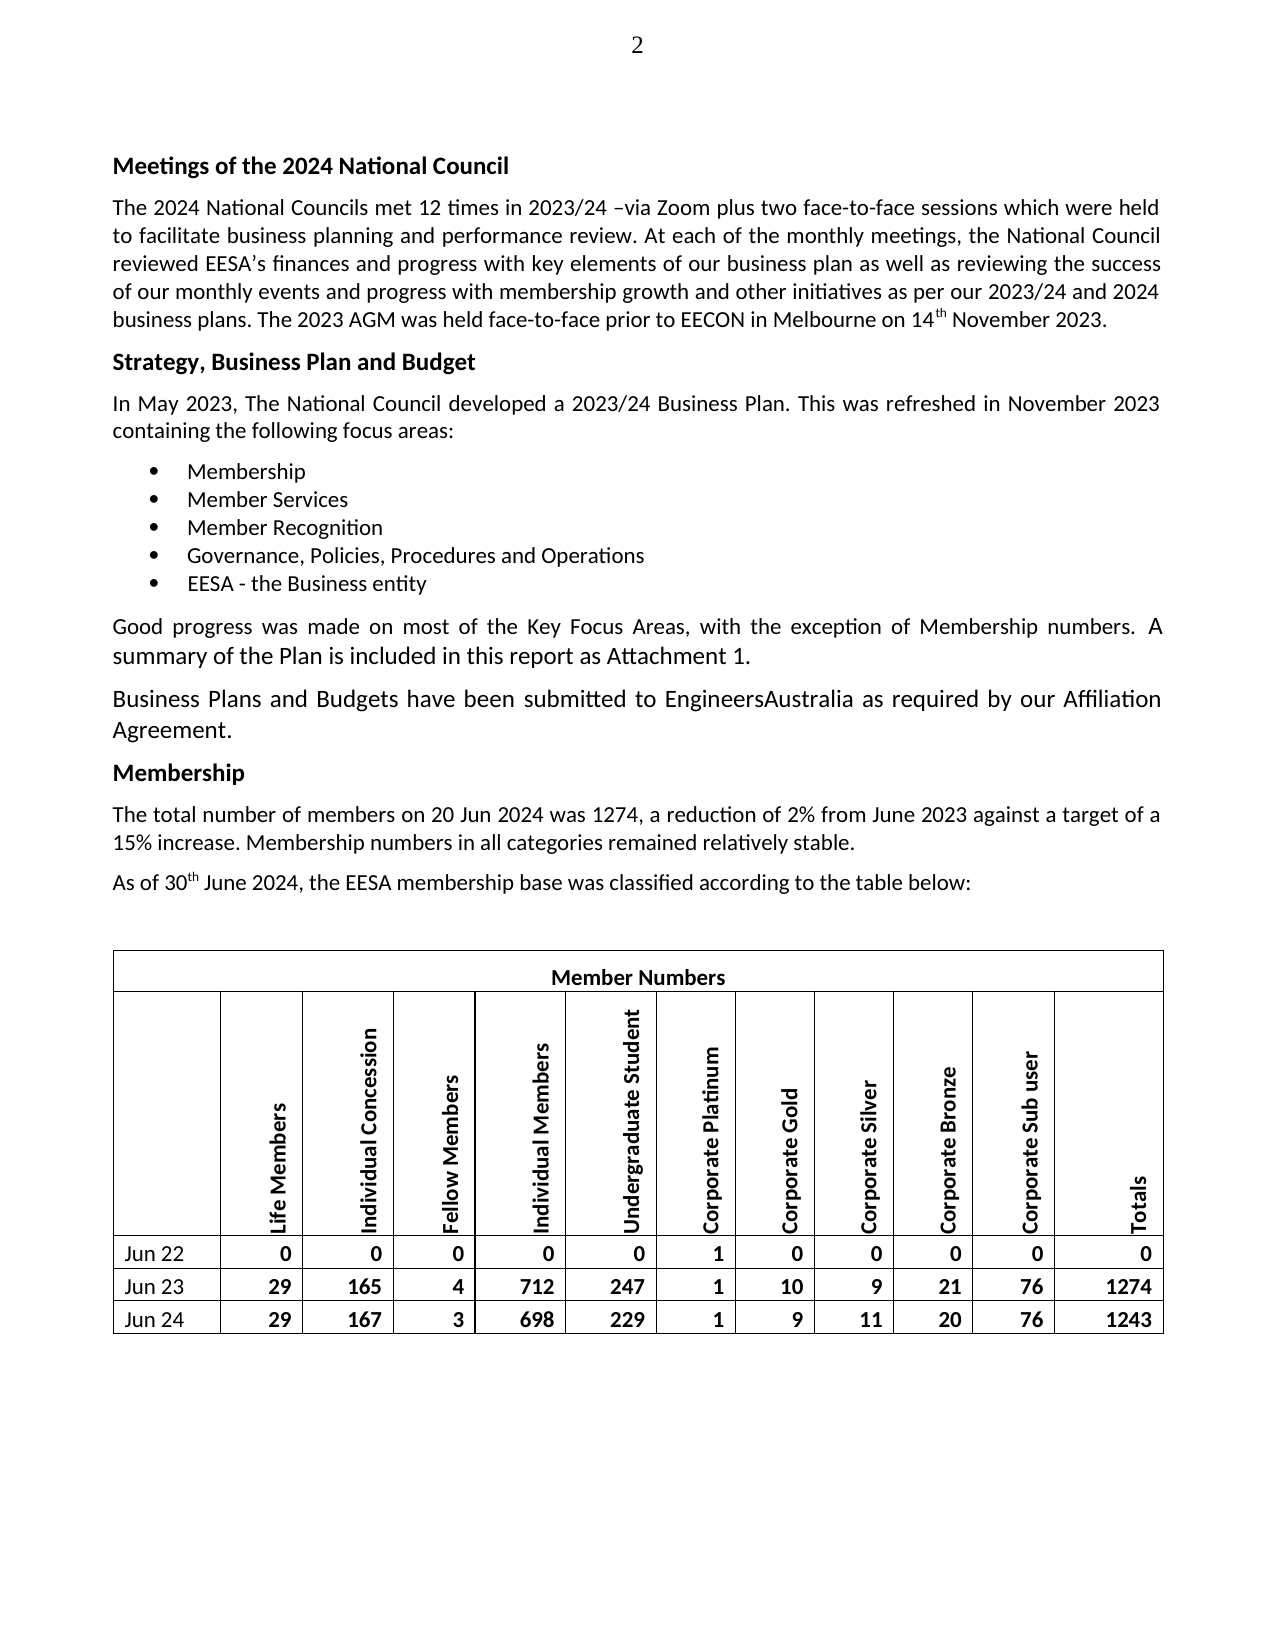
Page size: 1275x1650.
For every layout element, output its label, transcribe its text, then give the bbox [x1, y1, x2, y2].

table_cell 76 [973, 1269, 1054, 1300]
table_cell Individual Members [476, 992, 565, 1234]
list Member Recognition [150, 513, 1162, 541]
table_cell 167 [303, 1301, 393, 1333]
table_cell 77 [973, 1236, 1054, 1267]
table_cell 719 [476, 1236, 565, 1267]
table_cell 4 [394, 1269, 474, 1300]
text The total number of members on 20 Jun 2024 was 1274, a reduction of 2% from June 2023 against a target of a 15% increase. Membership numbers in all categories remained relatively stable. [112, 800, 1162, 856]
table_cell 698 [476, 1301, 565, 1333]
title Membership [112, 757, 1162, 787]
table_cell 10 [736, 1269, 814, 1300]
table_cell Corporate Sub user [973, 992, 1054, 1234]
list Governance, Policies, Procedures and Operations [150, 541, 1162, 569]
title The 2024 National Councils met 12 times in 2023/24 –via Zoom plus two face-to-face sessions which were held to facilitate business planning and performance review. At each of the monthly meetings, the National Council reviewed EESA’s finances and progress with key elements of our business plan as well as reviewing the success of our monthly events and progress with membership growth and other initiatives as per our 2023/24 and 2024 business plans. The 2023 AGM was held face-to-face prior to EECON in Melbourne on 14th November 2023. [112, 193, 1162, 333]
list Member Services [150, 485, 1162, 513]
table_cell 29 [221, 1269, 302, 1300]
table_cell 10 [815, 1236, 893, 1267]
table_cell Fellow Members [394, 992, 474, 1234]
table_cell 9 [736, 1236, 814, 1267]
table_cell 3 [394, 1301, 474, 1333]
table_cell 1243 [1055, 1301, 1163, 1333]
table_cell 76 [973, 1301, 1054, 1333]
table_cell 1 [657, 1236, 735, 1267]
table_cell 4 [394, 1236, 474, 1267]
table_cell 23 [894, 1236, 972, 1267]
title Strategy, Business Plan and Budget [112, 346, 1162, 376]
table_header Member Numbers [114, 951, 1163, 991]
table_cell Jun 23 [114, 1269, 220, 1300]
table_cell [114, 992, 220, 1234]
table_cell Individual Concession [303, 992, 393, 1234]
text Business Plans and Budgets have been submitted to EngineersAustralia as required by our Affiliation Agreement. [112, 683, 1162, 744]
text As of 30th June 2024, the EESA membership base was classified according to the table below: [112, 868, 1162, 896]
table_cell 20 [894, 1301, 972, 1333]
table_cell 29 [221, 1301, 302, 1333]
table_cell 28 [221, 1236, 302, 1267]
table_cell 21 [894, 1269, 972, 1300]
table_cell Corporate Gold [736, 992, 814, 1234]
table_cell 162 [303, 1236, 393, 1267]
table_cell Totals [1055, 992, 1163, 1234]
table_cell Corporate Platinum [657, 992, 735, 1234]
text Meetings of the 2024 National Council [112, 150, 1162, 181]
table_cell 712 [476, 1269, 565, 1300]
table_cell 229 [566, 1301, 656, 1333]
table_cell 325 [566, 1236, 656, 1267]
table_cell 247 [566, 1269, 656, 1300]
table_cell Undergraduate Student [566, 992, 656, 1234]
table_cell Jun 24 [114, 1301, 220, 1333]
text Good progress was made on most of the Key Focus Areas, with the exception of Membership numbers. A summary of the Plan is included in this report as Attachment 1. [112, 610, 1162, 671]
table_cell Corporate Bronze [894, 992, 972, 1234]
table_cell 9 [736, 1301, 814, 1333]
text In May 2023, The National Council developed a 2023/24 Business Plan. This was refreshed in November 2023 containing the following focus areas: [112, 389, 1162, 445]
table_cell Corporate Silver [815, 992, 893, 1234]
list Membership [150, 457, 1162, 485]
table_cell 9 [815, 1269, 893, 1300]
table_cell 1 [657, 1301, 735, 1333]
table_cell 1 [657, 1269, 735, 1300]
list EESA - the Business entity [150, 569, 1162, 597]
table_cell 11 [815, 1301, 893, 1333]
table_cell Life Members [221, 992, 302, 1234]
table_cell 165 [303, 1269, 393, 1300]
table_cell 1274 [1055, 1269, 1163, 1300]
table_cell Jun 22 [114, 1236, 220, 1267]
table_cell 1358 [1055, 1236, 1163, 1267]
